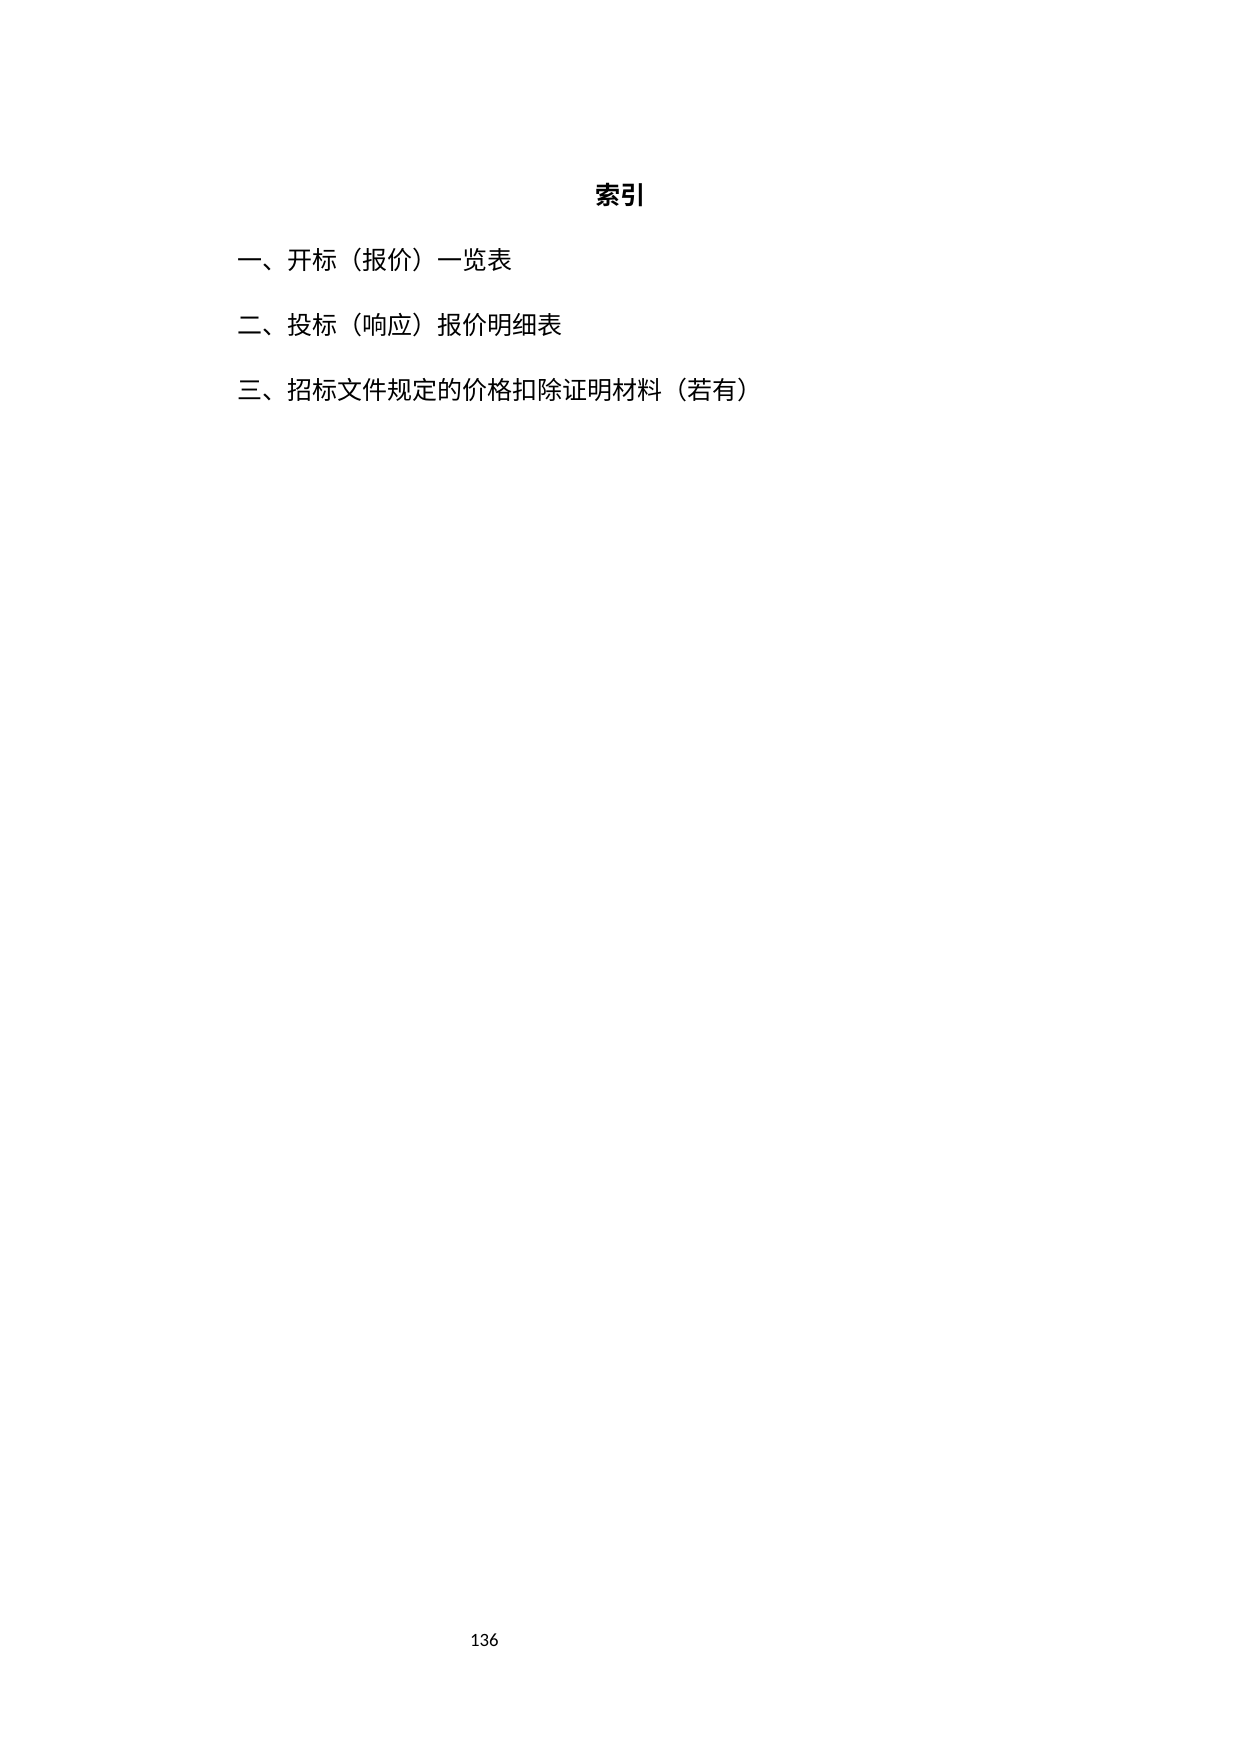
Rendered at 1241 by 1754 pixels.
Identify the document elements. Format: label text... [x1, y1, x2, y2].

text 一、开标（报价）一览表 [187, 227, 1053, 292]
text 三、招标文件规定的价格扣除证明材料（若有） [187, 357, 1053, 422]
text 索引 [187, 162, 1053, 227]
text 二、投标（响应）报价明细表 [187, 292, 1053, 357]
